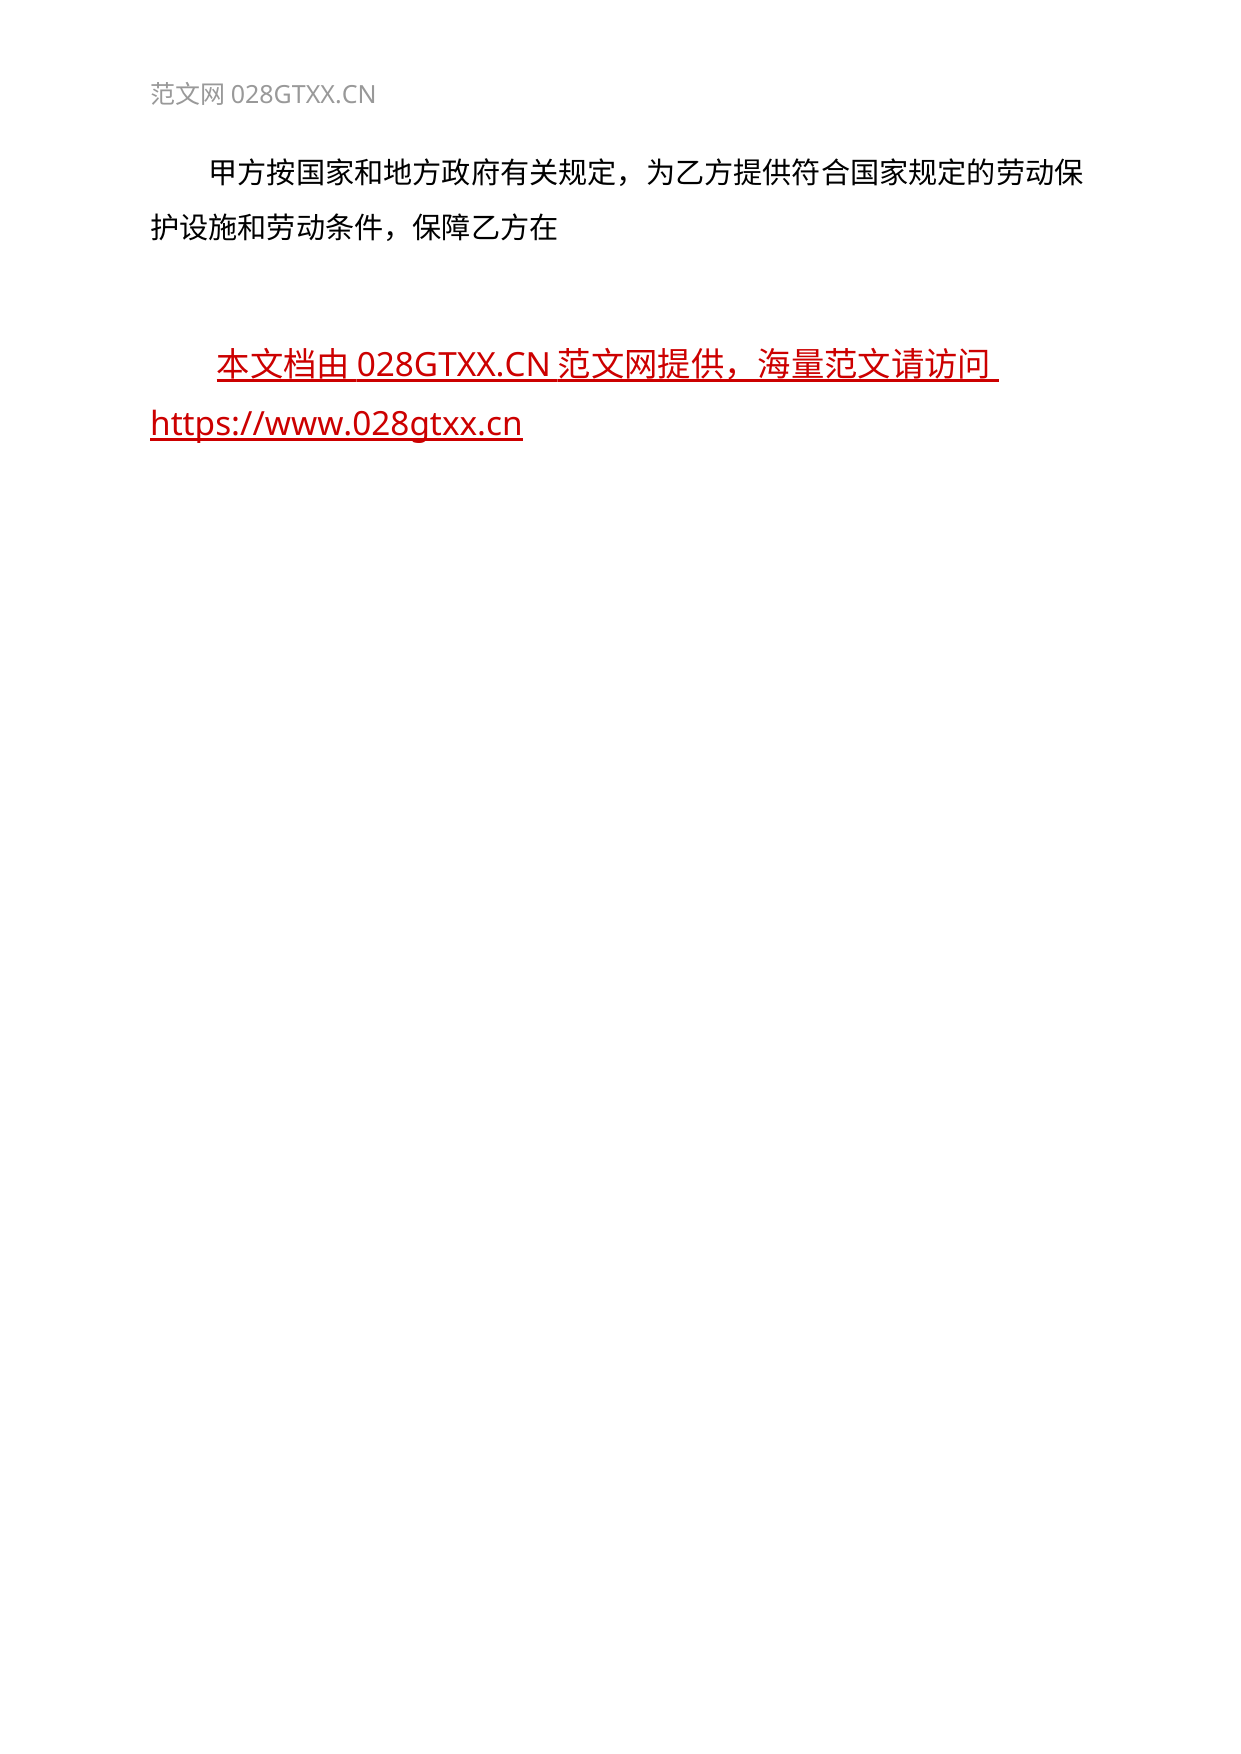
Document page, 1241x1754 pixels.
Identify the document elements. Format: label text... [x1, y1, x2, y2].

text 甲方按国家和地方政府有关规定，为乙方提供符合国家规定的劳动保护设施和劳动条件，保障乙方在 [150, 150, 1090, 247]
text 本文档由028GTXX.CN范文网提供，海量范文请访问 https://www.028gtxx.cn [150, 338, 1090, 445]
